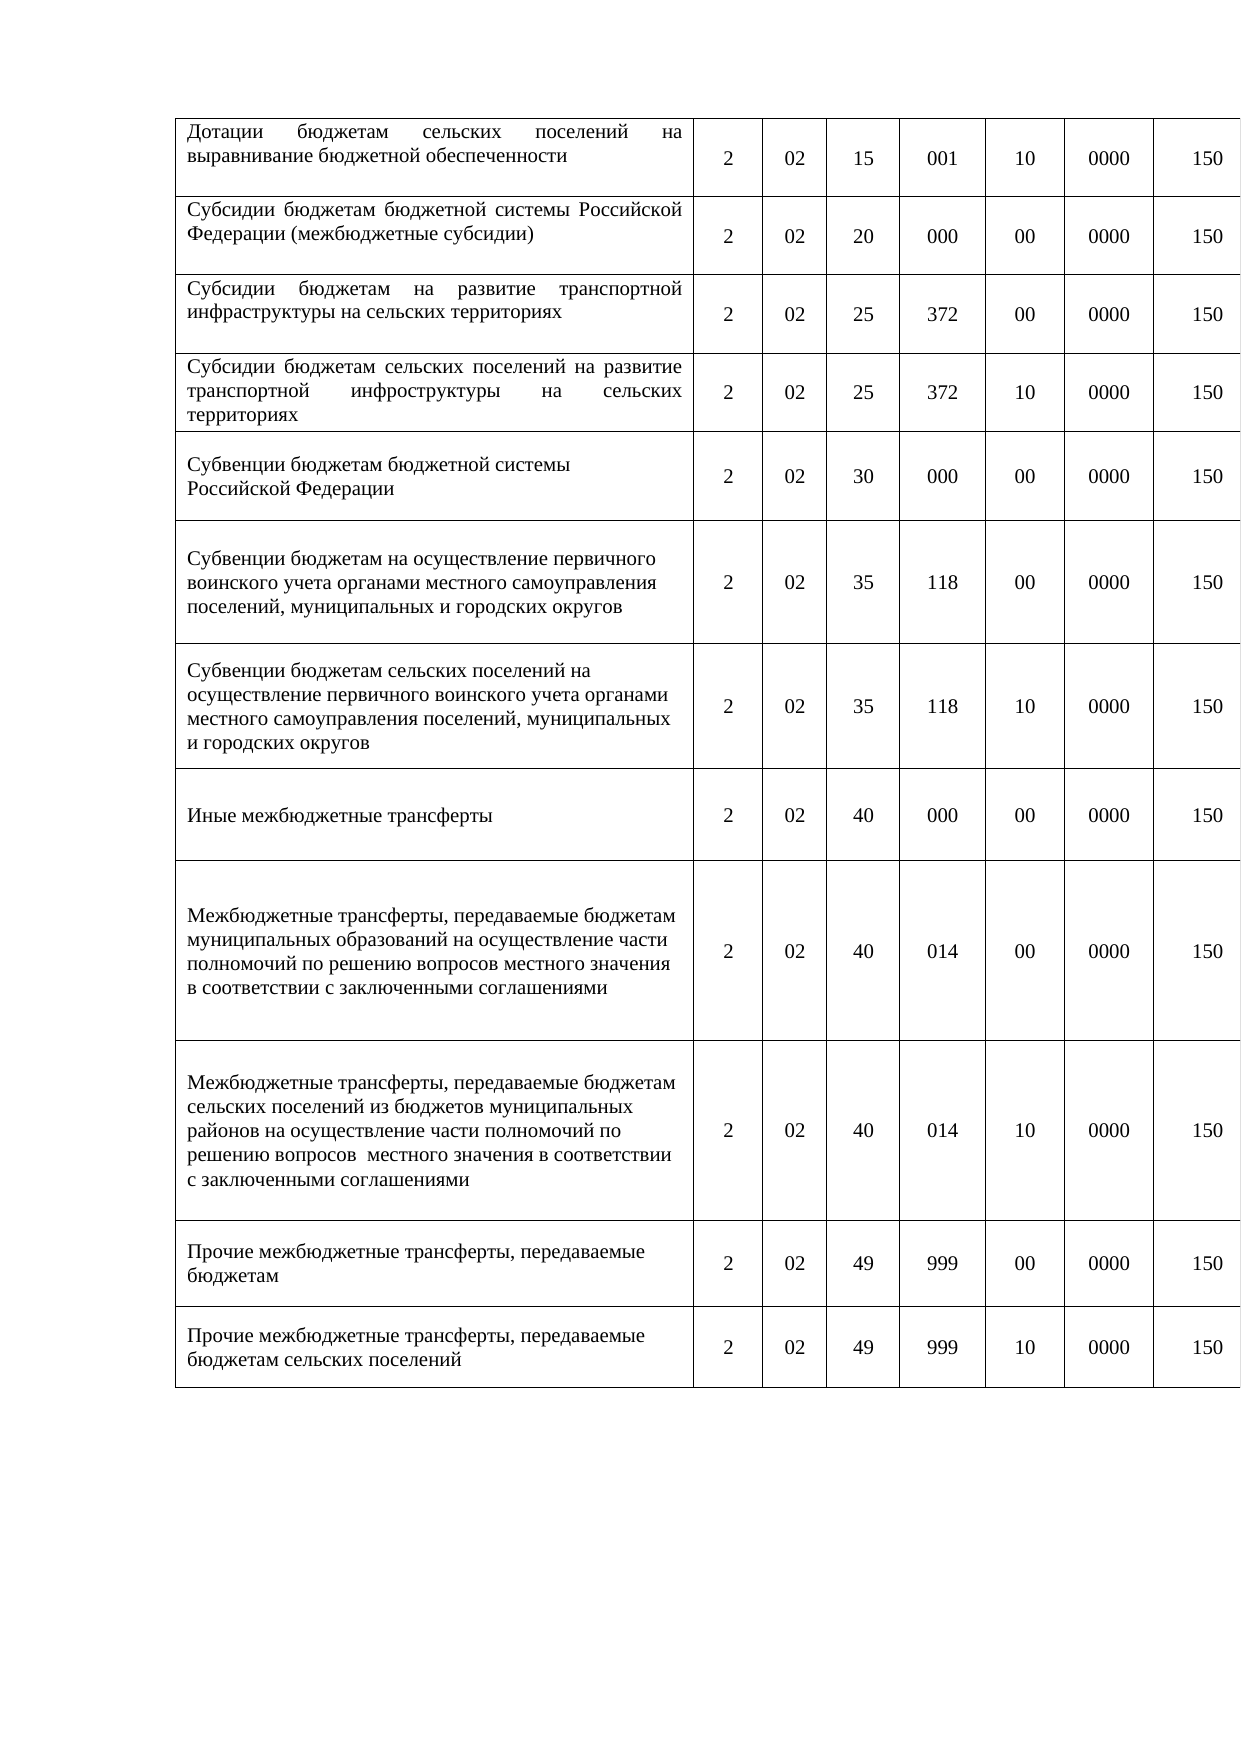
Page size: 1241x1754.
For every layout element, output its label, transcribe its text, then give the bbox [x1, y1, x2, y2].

table_cell 00 [986, 197, 1064, 274]
table_cell 0000 [1065, 197, 1153, 274]
table_cell 02 [763, 521, 826, 643]
table_cell 000 [900, 197, 985, 274]
table_cell 35 [827, 521, 899, 643]
table_cell 2 [694, 1041, 762, 1220]
table_cell 372 [900, 354, 985, 431]
table_cell 00 [986, 1221, 1064, 1306]
table_cell 2 [694, 644, 762, 768]
table_cell 150 [1154, 521, 1240, 643]
table_cell 999 [900, 1307, 985, 1387]
table_cell 150 [1154, 769, 1240, 860]
table_cell 0000 [1065, 1041, 1153, 1220]
table_cell Иные межбюджетные трансферты [176, 769, 693, 860]
table_cell 150 [1154, 644, 1240, 768]
table_cell 150 [1154, 1307, 1240, 1387]
table_cell Субвенции бюджетам сельских поселений на осуществление первичного воинского учета органами местного самоуправления поселений, муниципальных и городских округов [176, 644, 693, 768]
table_cell Прочие межбюджетные трансферты, передаваемые бюджетам сельских поселений [176, 1307, 693, 1387]
table_cell 00 [986, 861, 1064, 1040]
table_cell 10 [986, 354, 1064, 431]
table_cell 2 [694, 197, 762, 274]
table_cell 02 [763, 769, 826, 860]
table_cell 02 [763, 432, 826, 520]
table_cell 372 [900, 275, 985, 352]
table_cell 150 [1154, 354, 1240, 431]
table_cell 118 [900, 644, 985, 768]
table_cell Субсидии бюджетам бюджетной системы Российской Федерации (межбюджетные субсидии) [176, 197, 693, 274]
table_cell 00 [986, 769, 1064, 860]
table_cell 014 [900, 1041, 985, 1220]
table_cell 15 [827, 119, 899, 196]
table_cell 0000 [1065, 1221, 1153, 1306]
table_cell Межбюджетные трансферты, передаваемые бюджетам сельских поселений из бюджетов муниципальных районов на осуществление части полномочий по решению вопросов местного значения в соответствии с заключенными соглашениями [176, 1041, 693, 1220]
table_cell 49 [827, 1307, 899, 1387]
table_cell 0000 [1065, 354, 1153, 431]
table_cell 150 [1154, 1041, 1240, 1220]
table_cell 2 [694, 354, 762, 431]
table_cell 02 [763, 861, 826, 1040]
table_cell 25 [827, 354, 899, 431]
table_cell Прочие межбюджетные трансферты, передаваемые бюджетам [176, 1221, 693, 1306]
table_cell Субвенции бюджетам на осуществление первичного воинского учета органами местного самоуправления поселений, муниципальных и городских округов [176, 521, 693, 643]
table_cell 02 [763, 197, 826, 274]
table_cell 20 [827, 197, 899, 274]
table_cell 150 [1154, 119, 1240, 196]
table_cell 0000 [1065, 119, 1153, 196]
table_cell 118 [900, 521, 985, 643]
table_cell 2 [694, 275, 762, 352]
table_cell 2 [694, 1221, 762, 1306]
table_cell 2 [694, 769, 762, 860]
table_cell 150 [1154, 861, 1240, 1040]
table_cell Субвенции бюджетам бюджетной системы Российской Федерации [176, 432, 693, 520]
table_cell 02 [763, 119, 826, 196]
table_cell 02 [763, 1041, 826, 1220]
table_cell 0000 [1065, 769, 1153, 860]
table_cell 30 [827, 432, 899, 520]
table_cell 150 [1154, 1221, 1240, 1306]
table_cell 02 [763, 354, 826, 431]
table_cell 10 [986, 644, 1064, 768]
table_cell 10 [986, 1041, 1064, 1220]
table_cell 150 [1154, 432, 1240, 520]
table_cell 10 [986, 1307, 1064, 1387]
table_cell 000 [900, 769, 985, 860]
table_cell 150 [1154, 275, 1240, 352]
table_cell 0000 [1065, 644, 1153, 768]
table_cell 02 [763, 1221, 826, 1306]
table_cell 001 [900, 119, 985, 196]
table_cell 999 [900, 1221, 985, 1306]
table_cell 00 [986, 521, 1064, 643]
table_cell 2 [694, 861, 762, 1040]
table_cell 00 [986, 275, 1064, 352]
table_cell 000 [900, 432, 985, 520]
table_cell 02 [763, 1307, 826, 1387]
table_cell 2 [694, 1307, 762, 1387]
table_cell 014 [900, 861, 985, 1040]
table_cell 49 [827, 1221, 899, 1306]
table_cell 02 [763, 275, 826, 352]
table_cell 10 [986, 119, 1064, 196]
table_cell 150 [1154, 197, 1240, 274]
table_cell 0000 [1065, 432, 1153, 520]
table_cell 0000 [1065, 1307, 1153, 1387]
table_cell 2 [694, 521, 762, 643]
table_cell 40 [827, 769, 899, 860]
table_cell Субсидии бюджетам на развитие транспортной инфраструктуры на сельских территориях [176, 275, 693, 352]
table_cell 25 [827, 275, 899, 352]
table_cell 40 [827, 861, 899, 1040]
table_cell 0000 [1065, 861, 1153, 1040]
table_cell 00 [986, 432, 1064, 520]
table_cell 2 [694, 432, 762, 520]
table_cell 0000 [1065, 521, 1153, 643]
table_cell 35 [827, 644, 899, 768]
table_cell Межбюджетные трансферты, передаваемые бюджетам муниципальных образований на осуществление части полномочий по решению вопросов местного значения в соответствии с заключенными соглашениями [176, 861, 693, 1040]
table_cell 0000 [1065, 275, 1153, 352]
table_cell Субсидии бюджетам сельских поселений на развитие транспортной инфроструктуры на сельских территориях [176, 354, 693, 431]
table_cell 2 [694, 119, 762, 196]
table_cell Дотации бюджетам сельских поселений на выравнивание бюджетной обеспеченности [176, 119, 693, 196]
table_cell 02 [763, 644, 826, 768]
table_cell 40 [827, 1041, 899, 1220]
